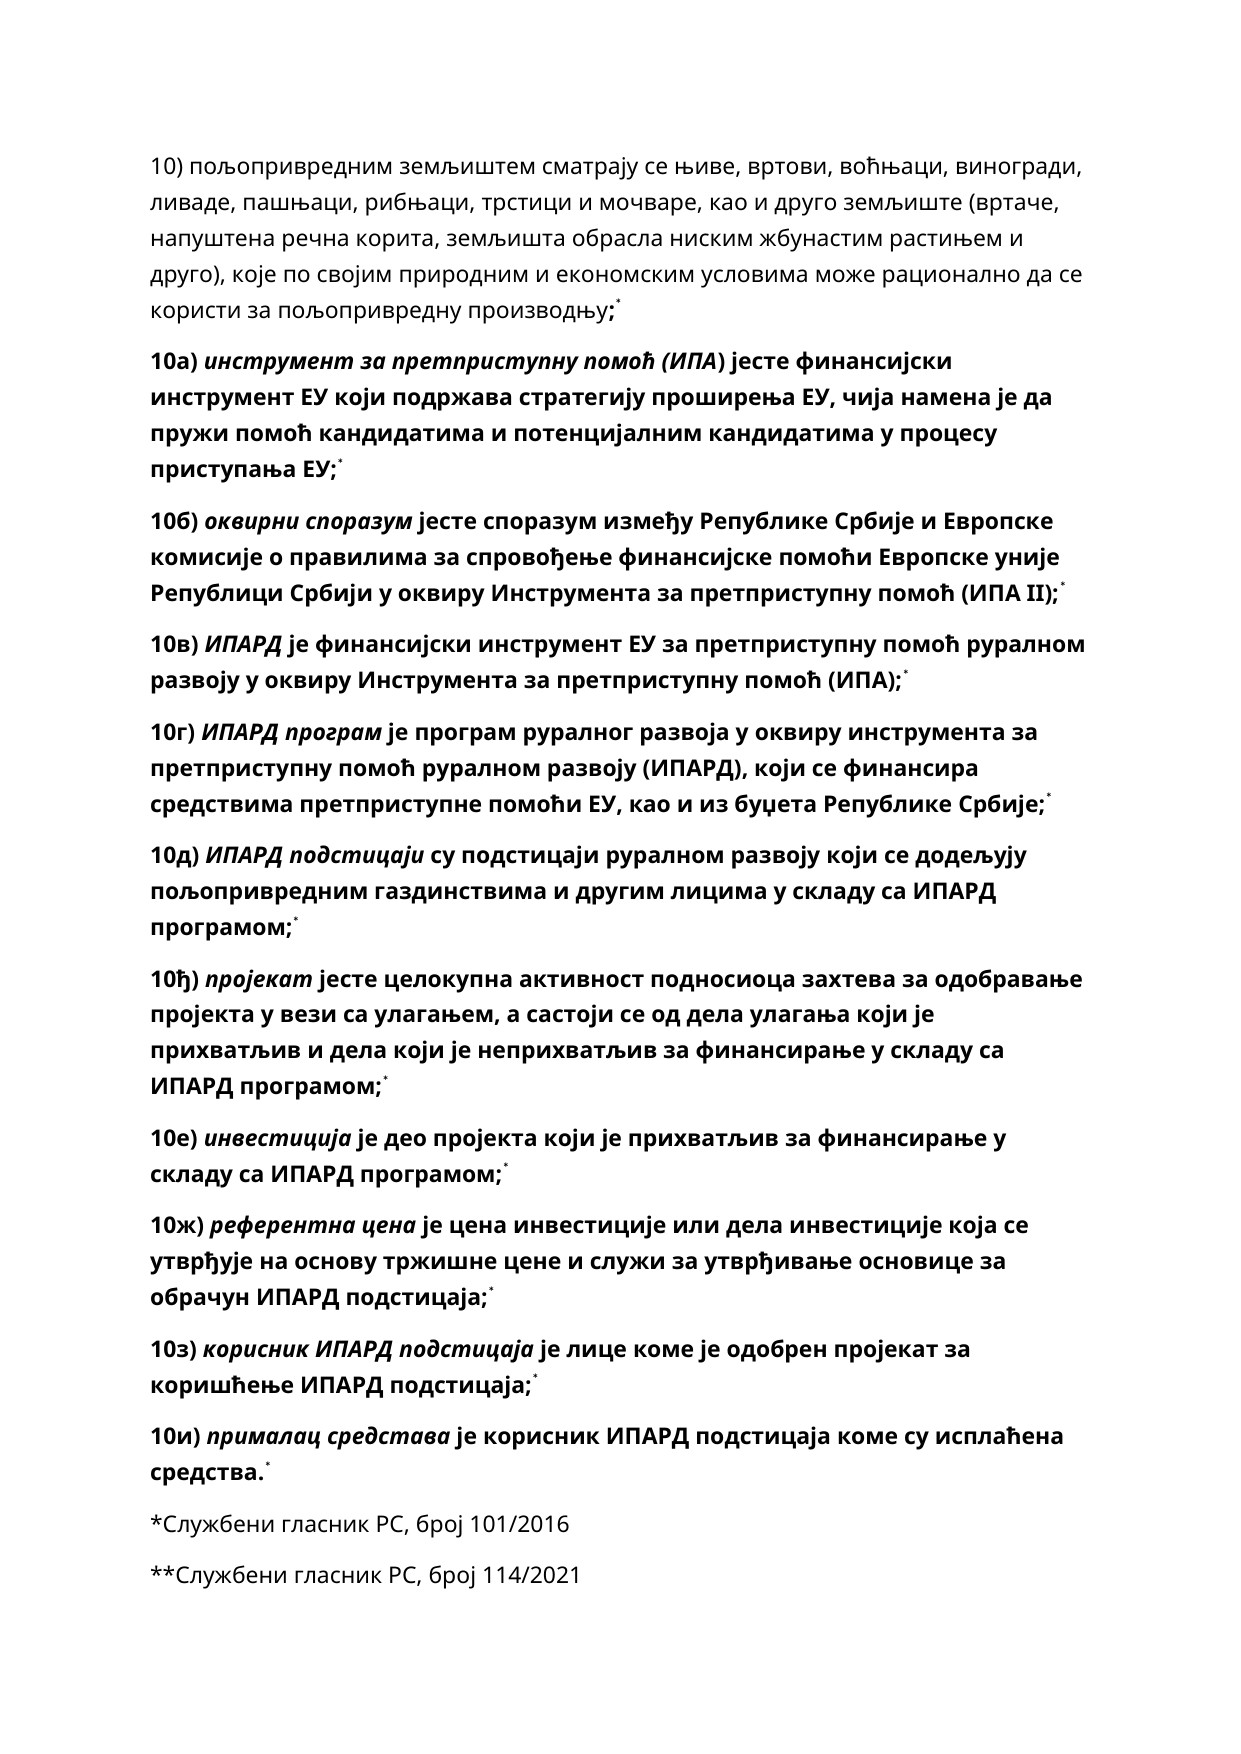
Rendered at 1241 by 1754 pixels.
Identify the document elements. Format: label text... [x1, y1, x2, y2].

text *Службени гласник РС, број 101/2016 [150, 1508, 1090, 1539]
text 10д) ИПАРД подстицаји су подстицаји руралном развоју који се додељују пољопривредним газдинствима и другим лицима у складу са ИПАРД програмом;* [150, 839, 1090, 942]
text 10а) инструмент за претприступну помоћ (ИПА) јесте финансијски инструмент ЕУ који подржава стратегију проширења ЕУ, чија намена је да пружи помоћ кандидатима и потенцијалним кандидатима у процесу приступања ЕУ;* [150, 345, 1090, 484]
text 10з) корисник ИПАРД подстицаја је лице коме је одобрен пројекат за коришћење ИПАРД подстицаја;* [150, 1333, 1090, 1400]
text 10б) оквирни споразум јесте споразум између Републике Србије и Европске комисије о правилима за спровођење финансијске помоћи Европске уније Републици Србији у оквиру Инструмента за претприступну помоћ (ИПА II);* [150, 505, 1090, 608]
text 10ђ) пројекат јесте целокупна активност подносиоца захтева за одобравање пројекта у вези са улагањем, а састоји се од дела улагања који је прихватљив и дела који је неприхватљив за финансирање у складу са ИПАРД програмом;* [150, 962, 1090, 1102]
text 10е) инвестиција је део пројекта који је прихватљив за финансирање у складу са ИПАРД програмом;* [150, 1122, 1090, 1189]
text 10) пољопривредним земљиштем сматрају се њиве, вртови, воћњаци, виногради, ливаде, пашњаци, рибњаци, трстици и мочваре, као и друго земљиште (вртаче, напуштена речна корита, земљишта обрасла ниским жбунастим растињем и друго), које по својим природним и економским условима може рационално да се користи за пољопривредну производњу;* [150, 150, 1090, 325]
text 10г) ИПАРД програм је програм руралног развоја у оквиру инструмента за претприступну помоћ руралном развоју (ИПАРД), који се финансира средствима претприступне помоћи ЕУ, као и из буџета Републике Србије;* [150, 716, 1090, 819]
text 10ж) референтна цена је цена инвестиције или дела инвестиције која се утврђује на основу тржишне цене и служи за утврђивање основице за обрачун ИПАРД подстицаја;* [150, 1209, 1090, 1312]
text **Службени гласник РС, број 114/2021 [150, 1559, 1090, 1591]
text 10и) прималац средстава је корисник ИПАРД подстицаја коме су исплаћена средства.* [150, 1420, 1090, 1487]
text 10в) ИПАРД је финансијски инструмент ЕУ за претприступну помоћ руралном развоју у оквиру Инструмента за претприступну помоћ (ИПА);* [150, 628, 1090, 695]
